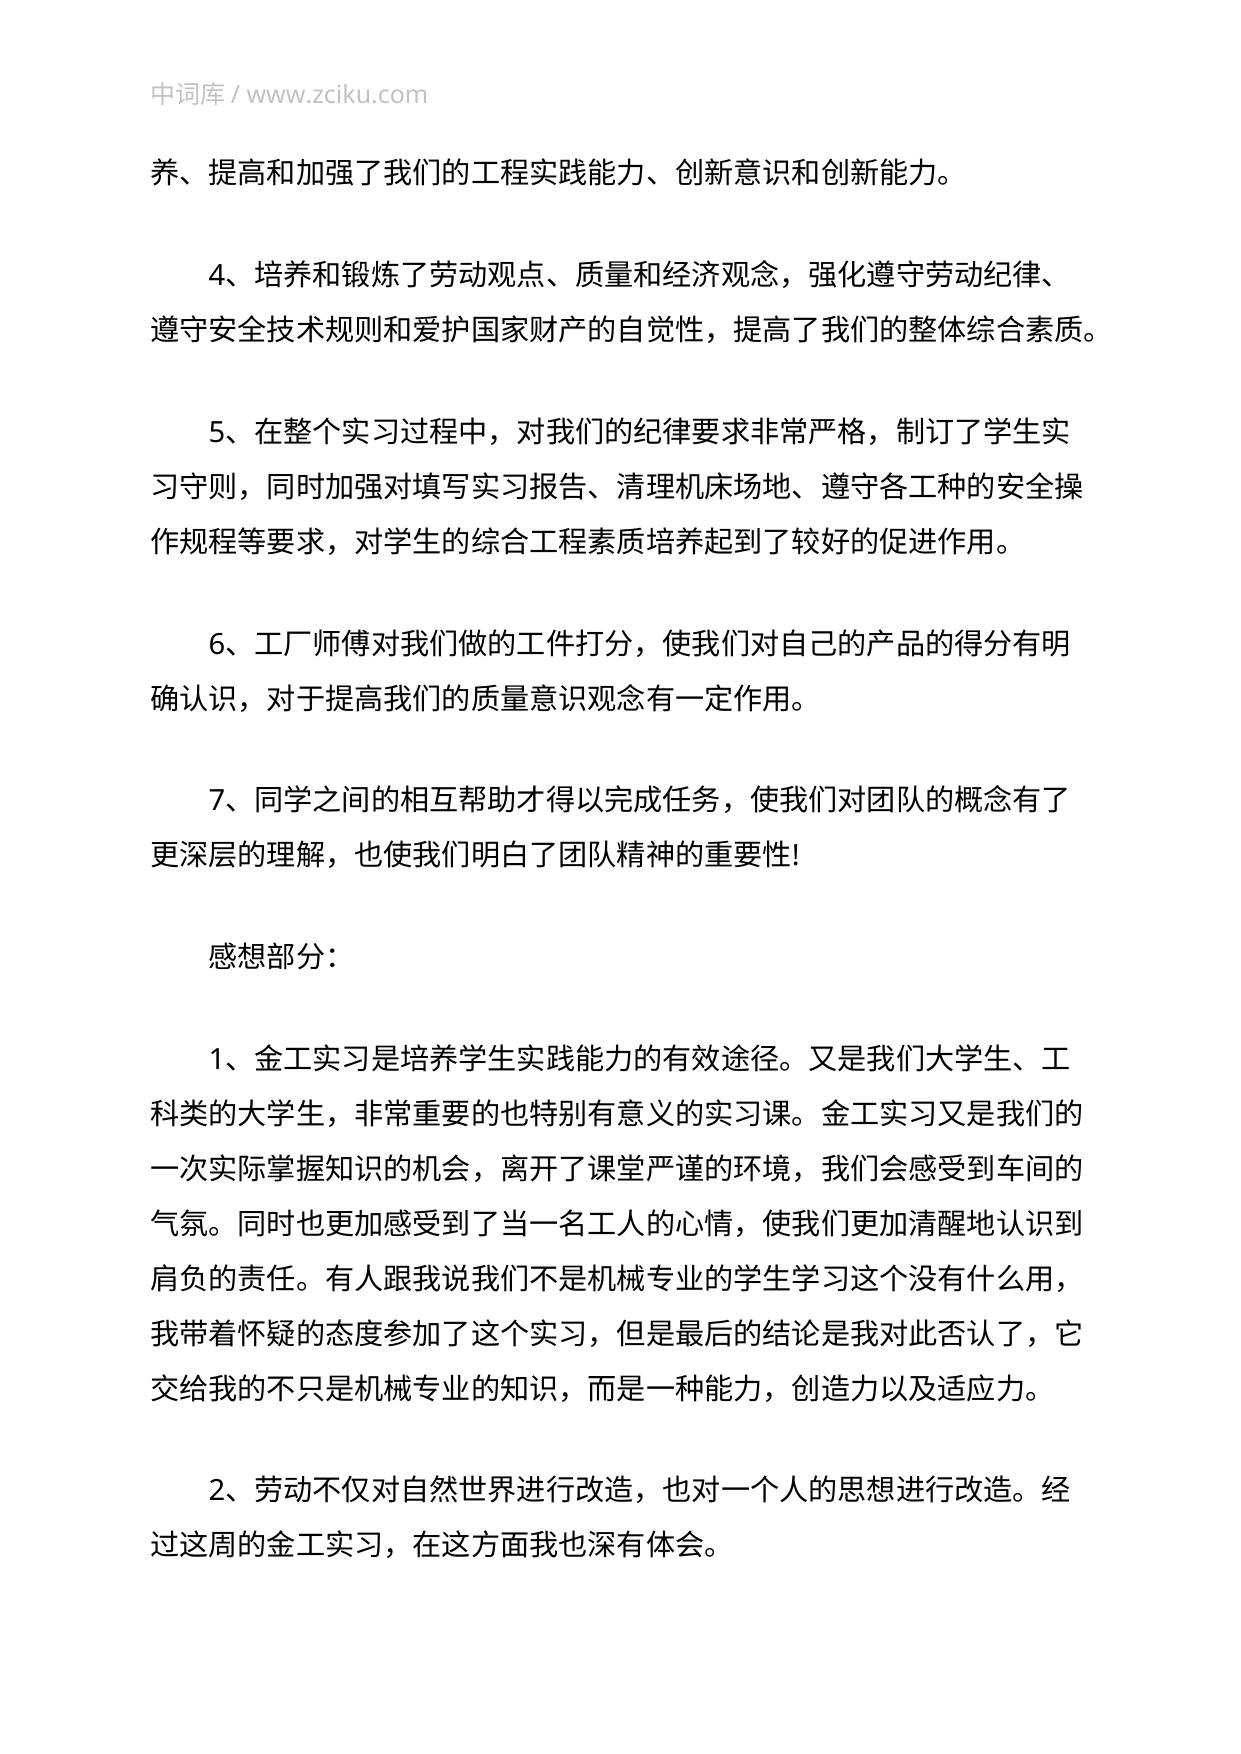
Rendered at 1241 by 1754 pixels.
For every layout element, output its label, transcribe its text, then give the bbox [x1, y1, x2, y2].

text 7、同学之间的相互帮助才得以完成任务，使我们对团队的概念有了更深层的理解，也使我们明白了团队精神的重要性! [150, 777, 1090, 874]
text 感想部分： [150, 934, 1090, 976]
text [150, 150, 1090, 192]
text 5、在整个实习过程中，对我们的纪律要求非常严格，制订了学生实习守则，同时加强对填写实习报告、清理机床场地、遵守各工种的安全操作规程等要求，对学生的综合工程素质培养起到了较好的促进作用。 [150, 408, 1090, 561]
text 2、劳动不仅对自然世界进行改造，也对一个人的思想进行改造。经过这周的金工实习，在这方面我也深有体会。 [150, 1467, 1090, 1564]
text 4、培养和锻炼了劳动观点、质量和经济观念，强化遵守劳动纪律、遵守安全技术规则和爱护国家财产的自觉性，提高了我们的整体综合素质。 [150, 252, 1090, 349]
text 6、工厂师傅对我们做的工件打分，使我们对自己的产品的得分有明确认识，对于提高我们的质量意识观念有一定作用。 [150, 620, 1090, 717]
text 1、金工实习是培养学生实践能力的有效途径。又是我们大学生、工科类的大学生，非常重要的也特别有意义的实习课。金工实习又是我们的一次实际掌握知识的机会，离开了课堂严谨的环境，我们会感受到车间的气氛。同时也更加感受到了当一名工人的心情，使我们更加清醒地认识到肩负的责任。有人跟我说我们不是机械专业的学生学习这个没有什么用，我带着怀疑的态度参加了这个实习，但是最后的结论是我对此否认了，它交给我的不只是机械专业的知识，而是一种能力，创造力以及适应力。 [150, 1036, 1090, 1407]
